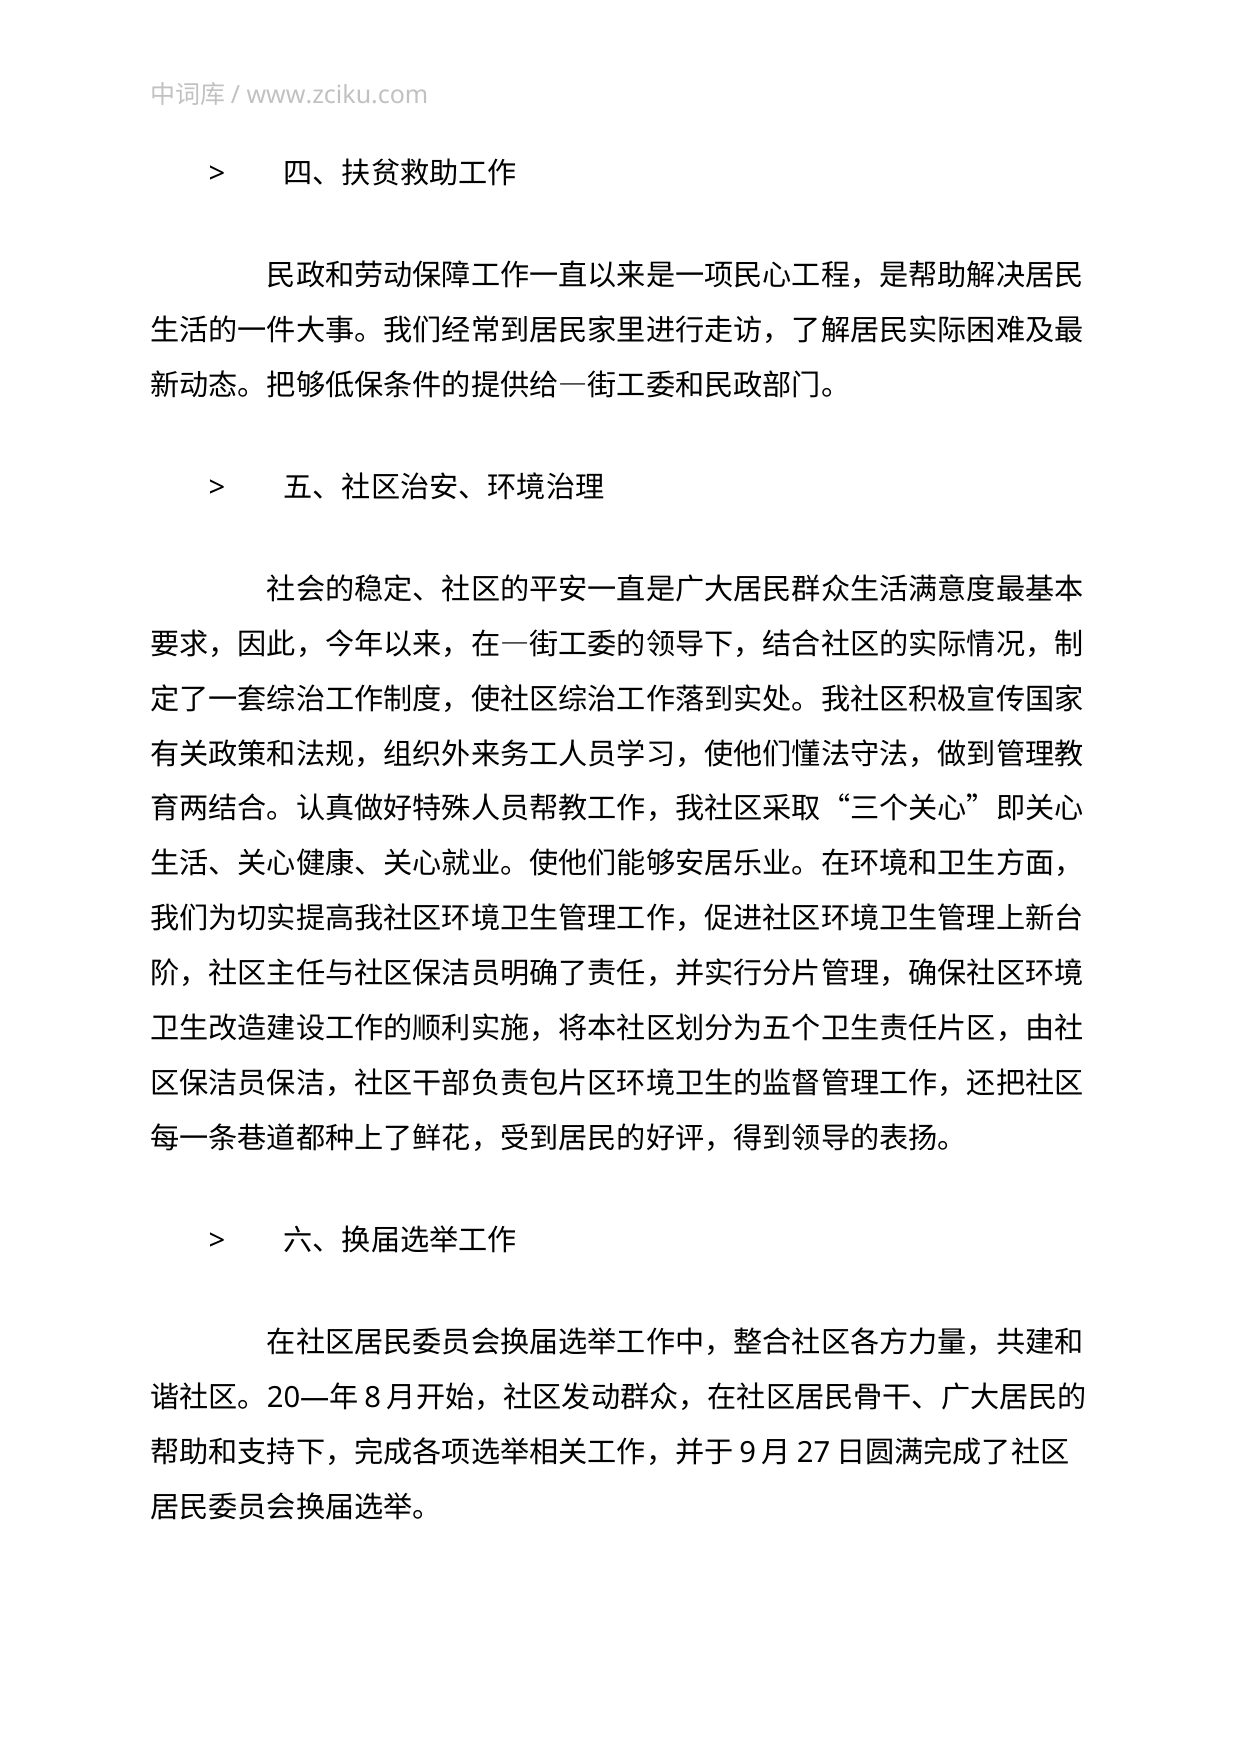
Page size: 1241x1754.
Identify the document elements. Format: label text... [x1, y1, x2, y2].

text > 五、社区治安、环境治理 [150, 463, 1090, 506]
text 在社区居民委员会换届选举工作中，整合社区各方力量，共建和谐社区。20—年8月开始，社区发动群众，在社区居民骨干、广大居民的帮助和支持下，完成各项选举相关工作，并于9月27日圆满完成了社区居民委员会换届选举。 [150, 1318, 1090, 1525]
text > 四、扶贫救助工作 [150, 150, 1090, 192]
text 社会的稳定、社区的平安一直是广大居民群众生活满意度最基本要求，因此，今年以来，在—街工委的领导下，结合社区的实际情况，制定了一套综治工作制度，使社区综治工作落到实处。我社区积极宣传国家有关政策和法规，组织外来务工人员学习，使他们懂法守法，做到管理教育两结合。认真做好特殊人员帮教工作，我社区采取“三个关心”即关心生活、关心健康、关心就业。使他们能够安居乐业。在环境和卫生方面，我们为切实提高我社区环境卫生管理工作，促进社区环境卫生管理上新台阶，社区主任与社区保洁员明确了责任，并实行分片管理，确保社区环境卫生改造建设工作的顺利实施，将本社区划分为五个卫生责任片区，由社区保洁员保洁，社区干部负责包片区环境卫生的监督管理工作，还把社区每一条巷道都种上了鲜花，受到居民的好评，得到领导的表扬。 [150, 566, 1090, 1157]
text > 六、换届选举工作 [150, 1216, 1090, 1259]
text 民政和劳动保障工作一直以来是一项民心工程，是帮助解决居民生活的一件大事。我们经常到居民家里进行走访，了解居民实际困难及最新动态。把够低保条件的提供给—街工委和民政部门。 [150, 252, 1090, 404]
